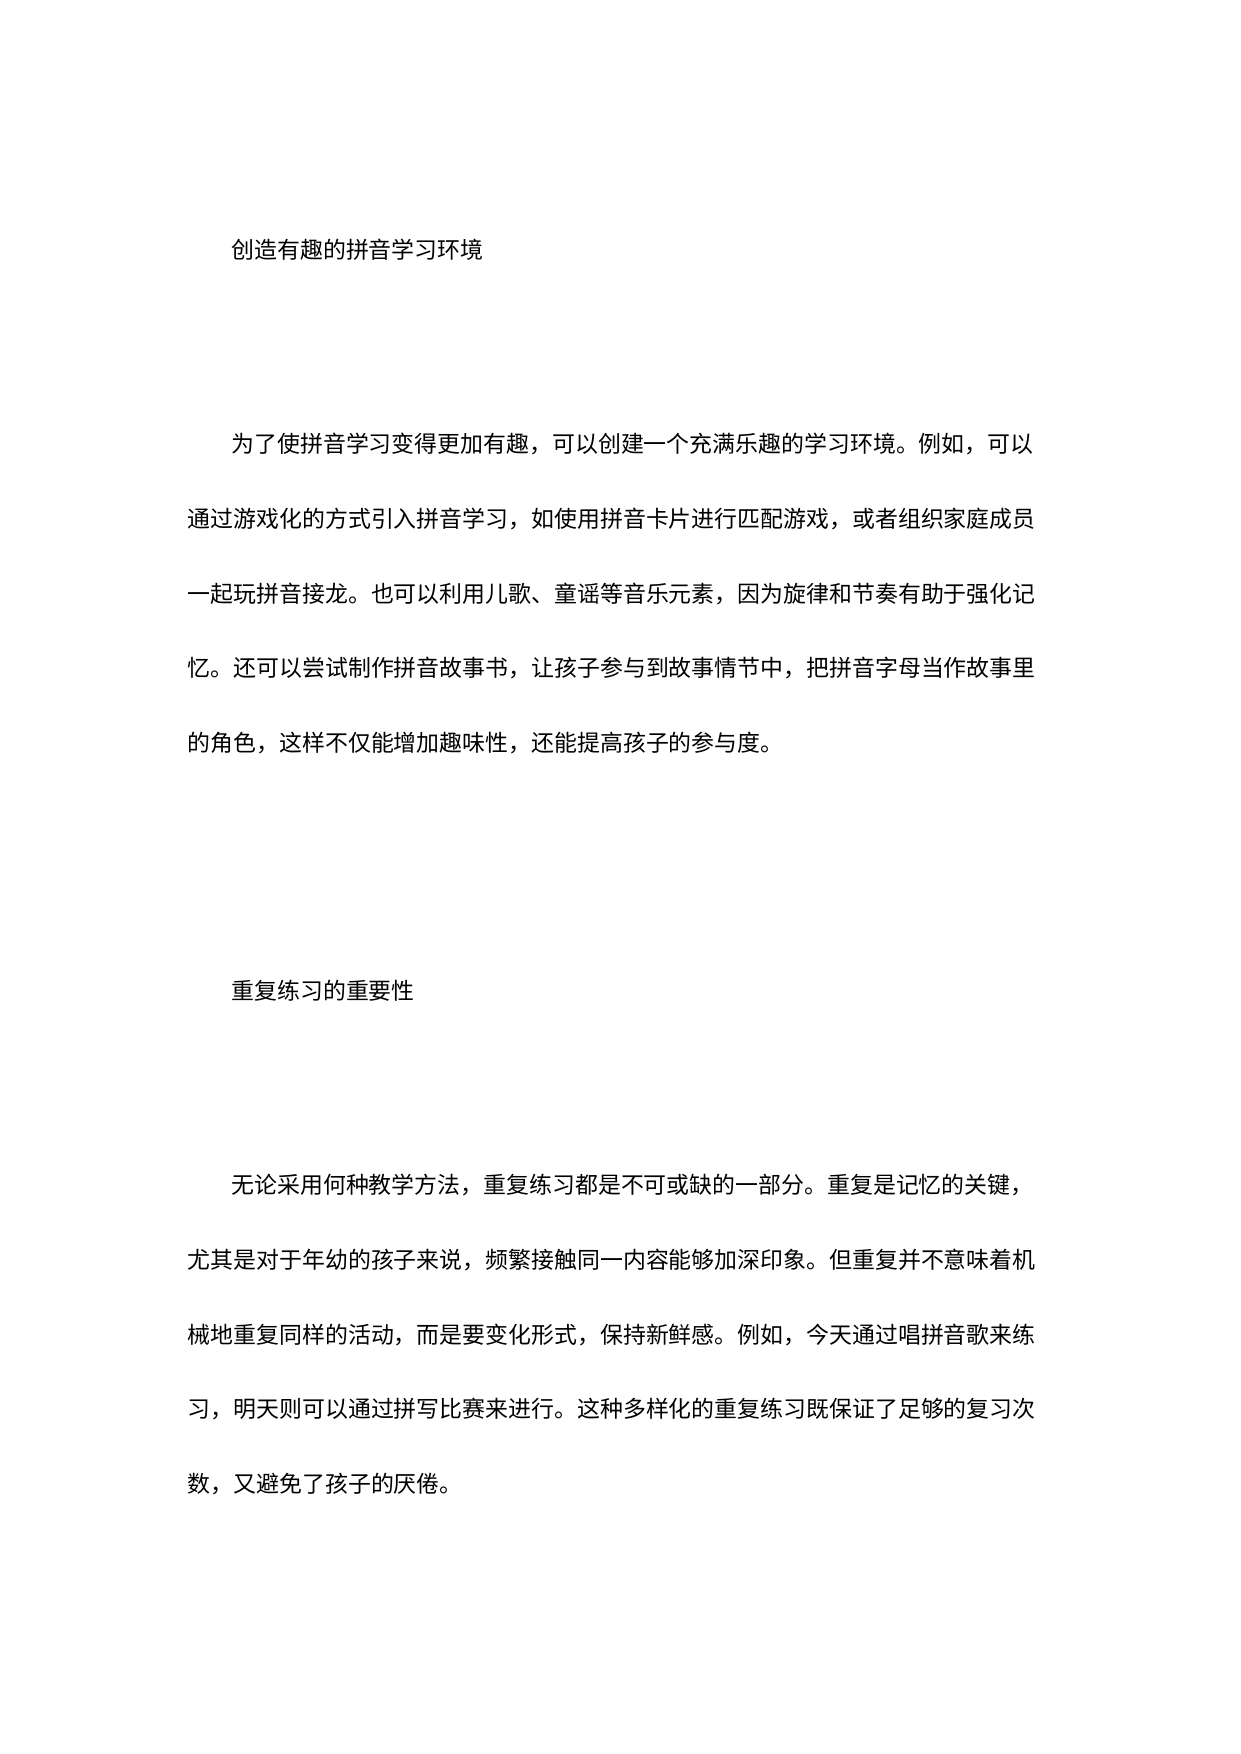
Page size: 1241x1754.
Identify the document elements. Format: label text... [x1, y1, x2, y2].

text 为了使拼音学习变得更加有趣，可以创建一个充满乐趣的学习环境。例如，可以通过游戏化的方式引入拼音学习，如使用拼音卡片进行匹配游戏，或者组织家庭成员一起玩拼音接龙。也可以利用儿歌、童谣等音乐元素，因为旋律和节奏有助于强化记忆。还可以尝试制作拼音故事书，让孩子参与到故事情节中，把拼音字母当作故事里的角色，这样不仅能增加趣味性，还能提高孩子的参与度。 [187, 410, 1053, 774]
text 重复练习的重要性 [187, 957, 1053, 1022]
text 创造有趣的拼音学习环境 [187, 216, 1053, 281]
text 无论采用何种教学方法，重复练习都是不可或缺的一部分。重复是记忆的关键，尤其是对于年幼的孩子来说，频繁接触同一内容能够加深印象。但重复并不意味着机械地重复同样的活动，而是要变化形式，保持新鲜感。例如，今天通过唱拼音歌来练习，明天则可以通过拼写比赛来进行。这种多样化的重复练习既保证了足够的复习次数，又避免了孩子的厌倦。 [187, 1151, 1053, 1515]
